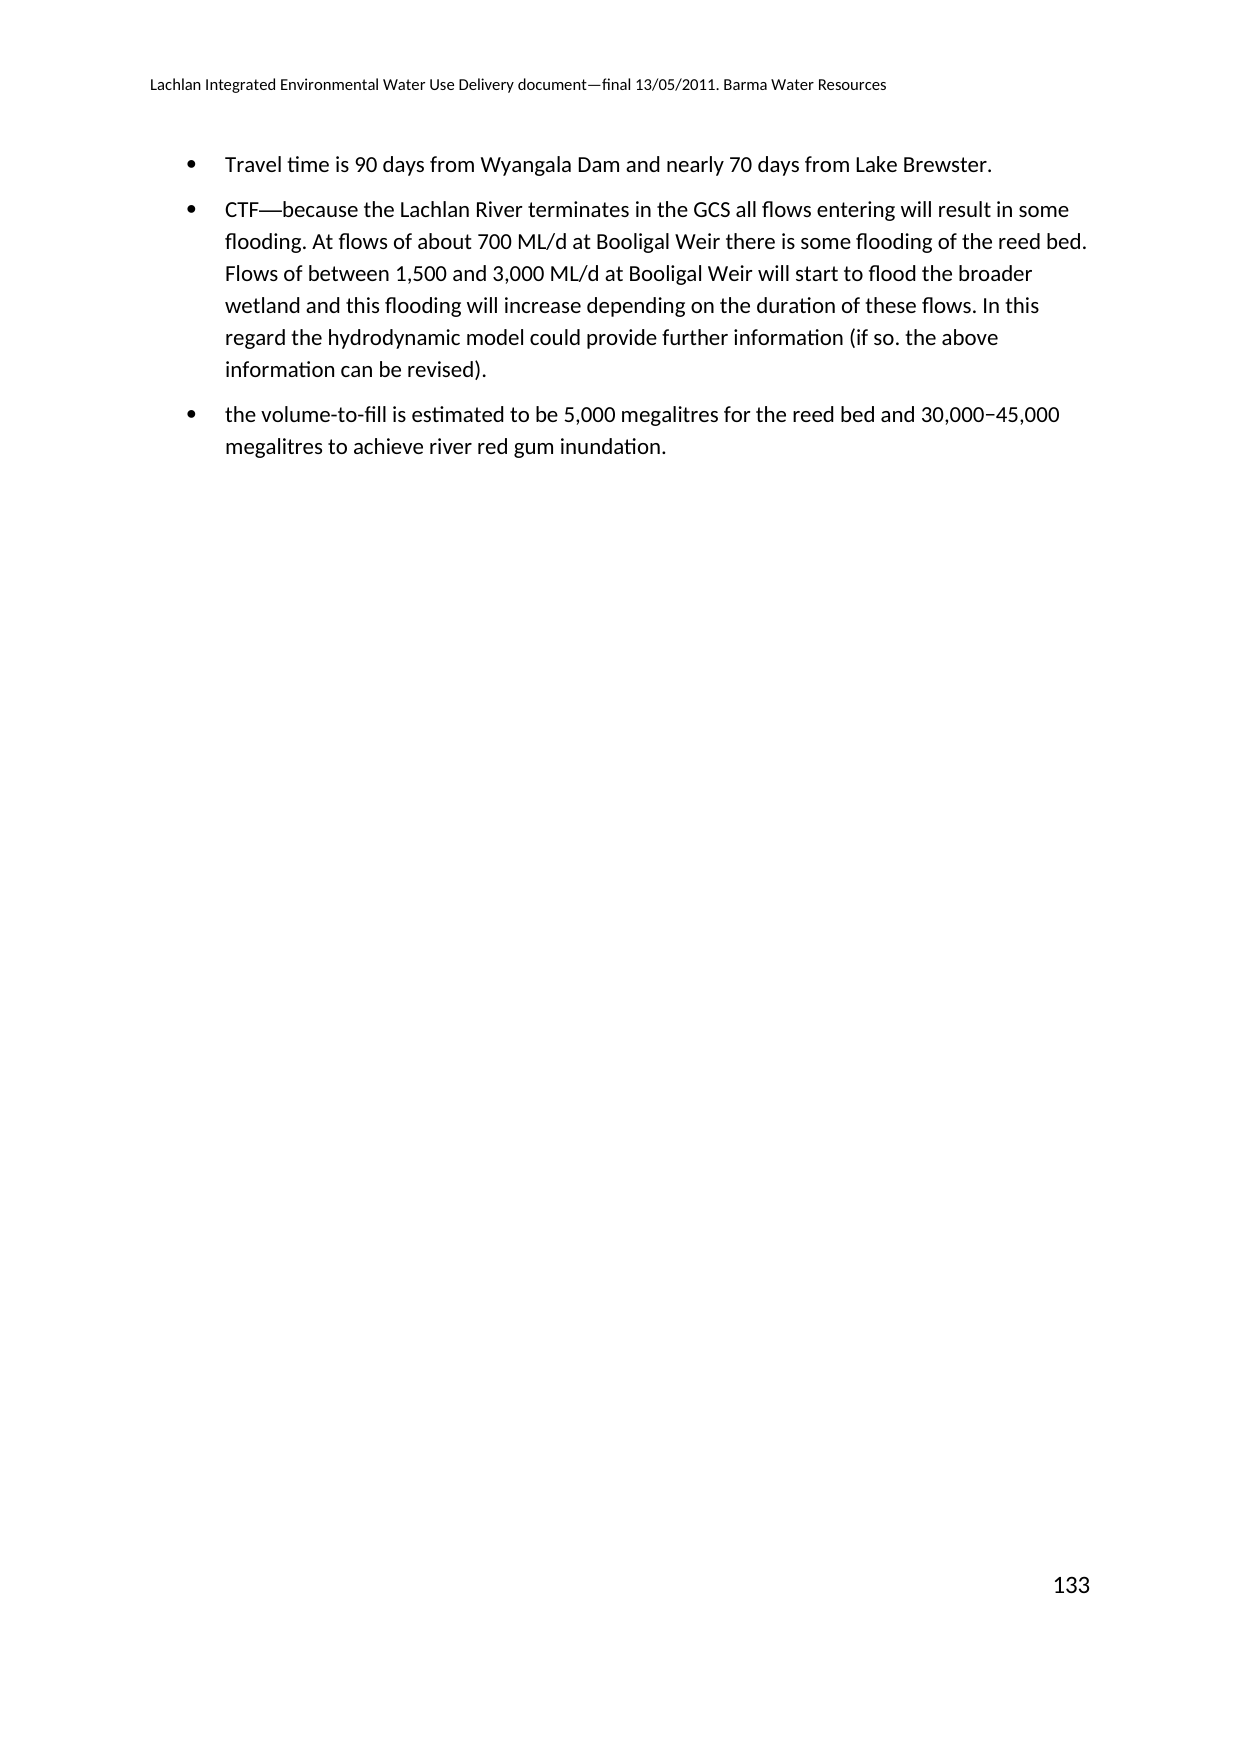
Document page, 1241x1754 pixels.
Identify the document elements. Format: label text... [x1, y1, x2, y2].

list Travel time is 90 days from Wyangala Dam and nearly 70 days from Lake Brewster. [187, 150, 1090, 178]
list the volume-to-fill is estimated to be 5,000 megalitres for the reed bed and 30,000−45,000 megalitres to achieve river red gum inundation. [187, 400, 1090, 461]
list CTF—because the Lachlan River terminates in the GCS all flows entering will result in some flooding. At flows of about 700 ML/d at Booligal Weir there is some flooding of the reed bed. Flows of between 1,500 and 3,000 ML/d at Booligal Weir will start to flood the broader wetland and this flooding will increase depending on the duration of these flows. In this regard the hydrodynamic model could provide further information (if so. the above information can be revised). [187, 195, 1090, 384]
